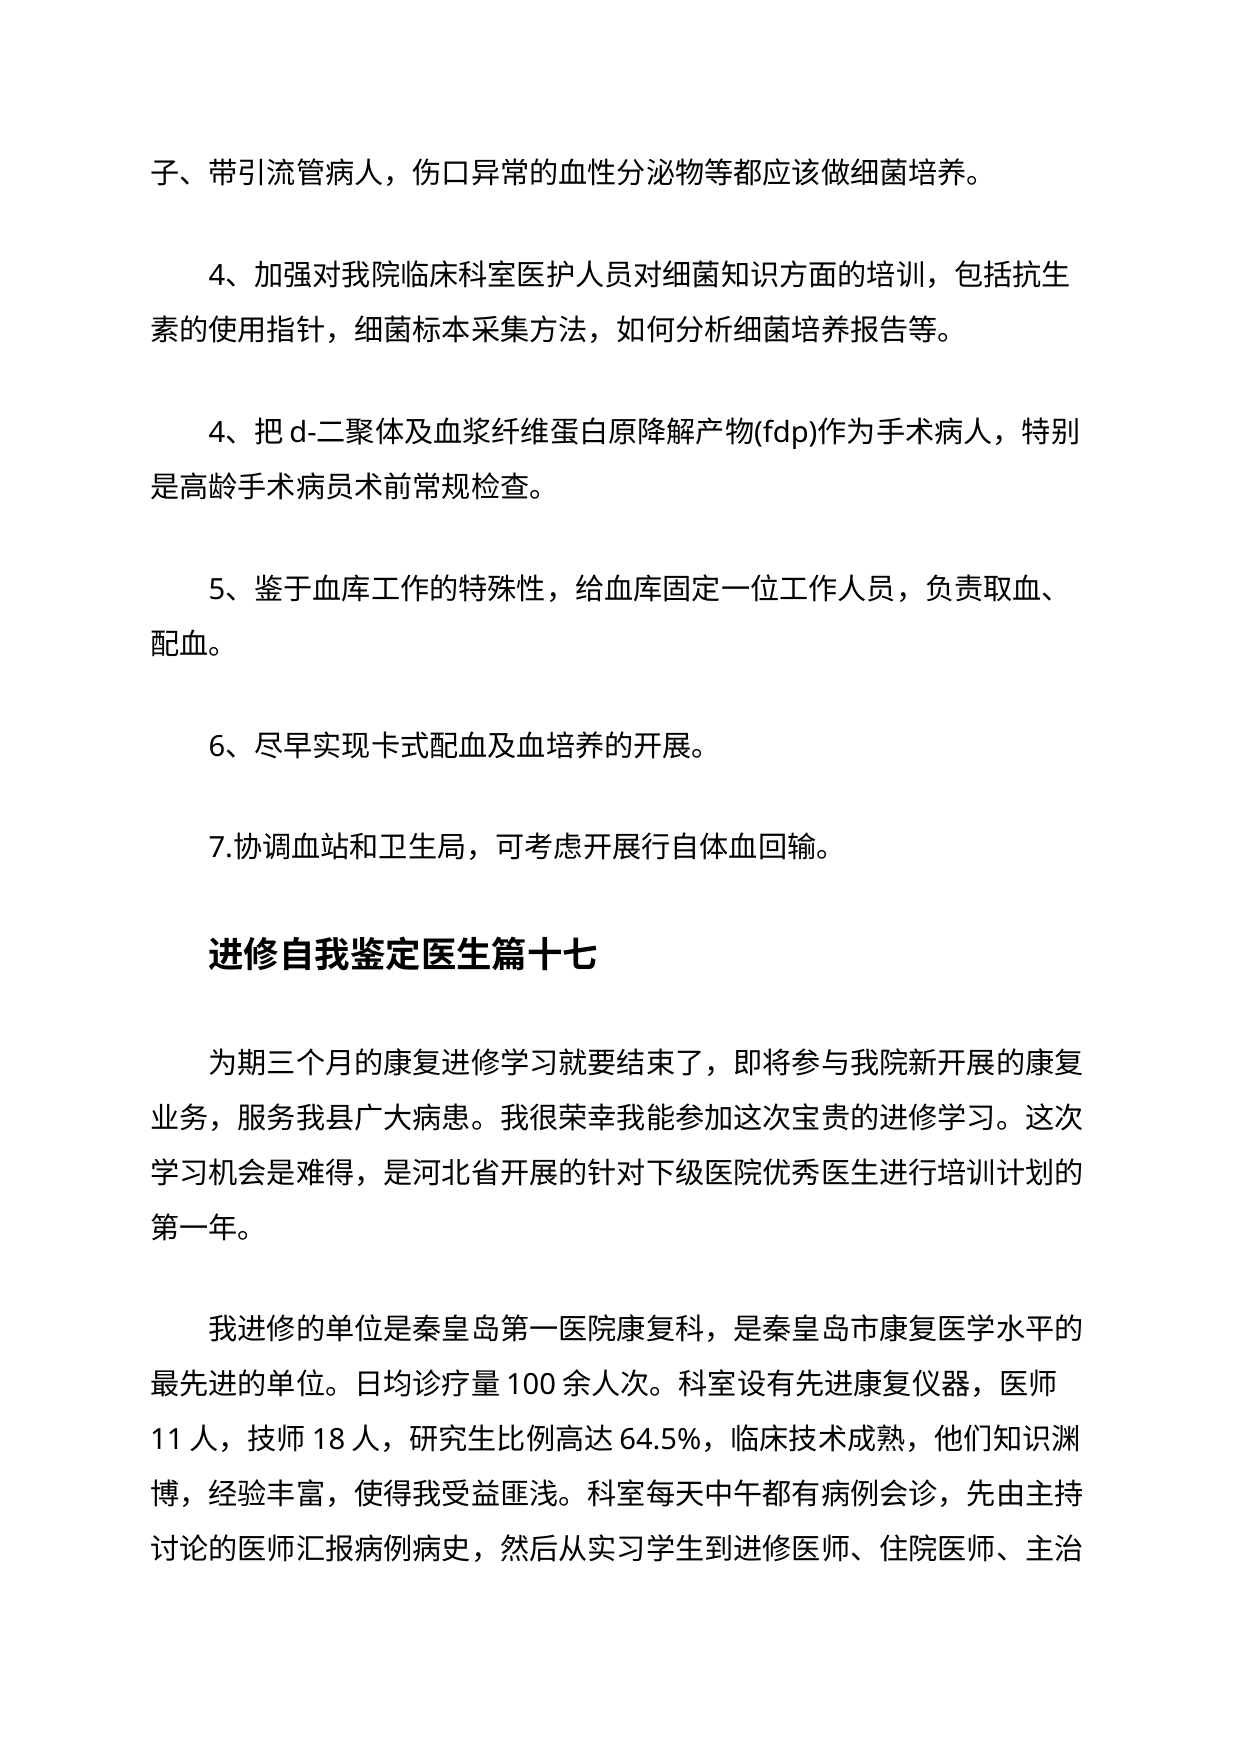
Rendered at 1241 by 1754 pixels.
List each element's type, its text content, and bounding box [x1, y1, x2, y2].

text 4、加强对我院临床科室医护人员对细菌知识方面的培训，包括抗生素的使用指针，细菌标本采集方法，如何分析细菌培养报告等。 [150, 252, 1090, 349]
text 4、把d-二聚体及血浆纤维蛋白原降解产物(fdp)作为手术病人，特别是高龄手术病员术前常规检查。 [150, 408, 1090, 506]
text 为期三个月的康复进修学习就要结束了，即将参与我院新开展的康复业务，服务我县广大病患。我很荣幸我能参加这次宝贵的进修学习。这次学习机会是难得，是河北省开展的针对下级医院优秀医生进行培训计划的第一年。 [150, 1039, 1090, 1246]
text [150, 150, 1090, 192]
text 7.协调血站和卫生局，可考虑开展行自体血回输。 [150, 824, 1090, 866]
text 6、尽早实现卡式配血及血培养的开展。 [150, 722, 1090, 764]
text 5、鉴于血库工作的特殊性，给血库固定一位工作人员，负责取血、配血。 [150, 565, 1090, 663]
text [150, 1306, 1090, 1568]
text 进修自我鉴定医生篇十七 [150, 926, 1090, 977]
